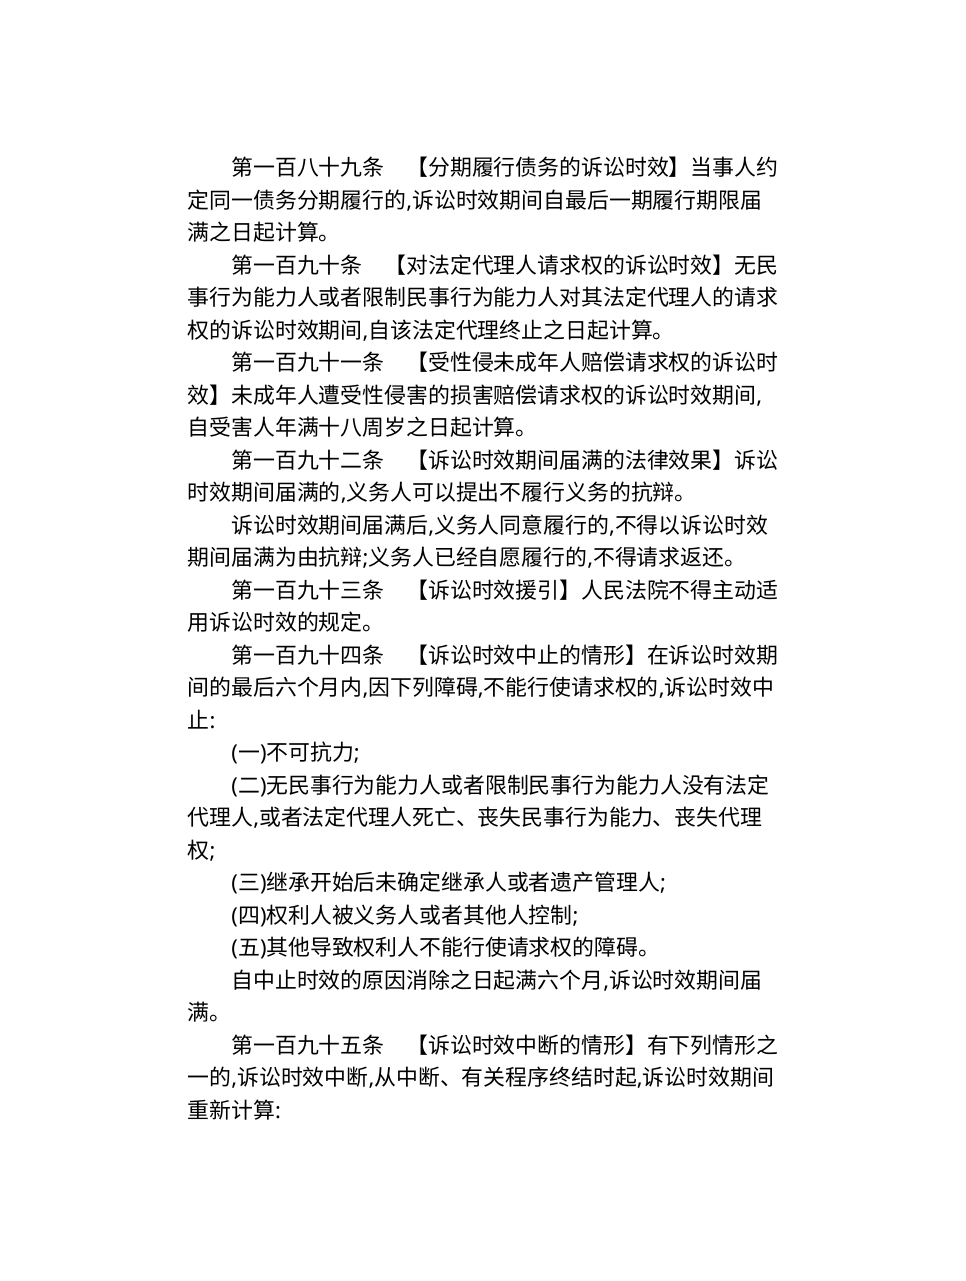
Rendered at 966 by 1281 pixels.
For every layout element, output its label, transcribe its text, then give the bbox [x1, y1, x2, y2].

text 自中止时效的原因消除之日起满六个月,诉讼时效期间届满。 [187, 962, 778, 1027]
text (一)不可抗力; [187, 735, 778, 767]
text 诉讼时效期间届满后,义务人同意履行的,不得以诉讼时效期间届满为由抗辩;义务人已经自愿履行的,不得请求返还。 [187, 507, 778, 572]
text (三)继承开始后未确定继承人或者遗产管理人; [187, 865, 778, 897]
text 第一百九十四条 【诉讼时效中止的情形】在诉讼时效期间的最后六个月内,因下列障碍,不能行使请求权的,诉讼时效中止: [187, 637, 778, 735]
text (二)无民事行为能力人或者限制民事行为能力人没有法定代理人,或者法定代理人死亡、丧失民事行为能力、丧失代理权; [187, 767, 778, 865]
text (五)其他导致权利人不能行使请求权的障碍。 [187, 930, 778, 962]
text (四)权利人被义务人或者其他人控制; [187, 897, 778, 930]
text 第一百九十二条 【诉讼时效期间届满的法律效果】诉讼时效期间届满的,义务人可以提出不履行义务的抗辩。 [187, 442, 778, 507]
text 第一百九十三条 【诉讼时效援引】人民法院不得主动适用诉讼时效的规定。 [187, 572, 778, 637]
text 第一百九十一条 【受性侵未成年人赔偿请求权的诉讼时效】未成年人遭受性侵害的损害赔偿请求权的诉讼时效期间,自受害人年满十八周岁之日起计算。 [187, 345, 778, 442]
text 第一百九十五条 【诉讼时效中断的情形】有下列情形之一的,诉讼时效中断,从中断、有关程序终结时起,诉讼时效期间重新计算: [187, 1027, 778, 1125]
text 第一百九十条 【对法定代理人请求权的诉讼时效】无民事行为能力人或者限制民事行为能力人对其法定代理人的请求权的诉讼时效期间,自该法定代理终止之日起计算。 [187, 247, 778, 345]
text 第一百八十九条 【分期履行债务的诉讼时效】当事人约定同一债务分期履行的,诉讼时效期间自最后一期履行期限届满之日起计算。 [187, 150, 778, 247]
